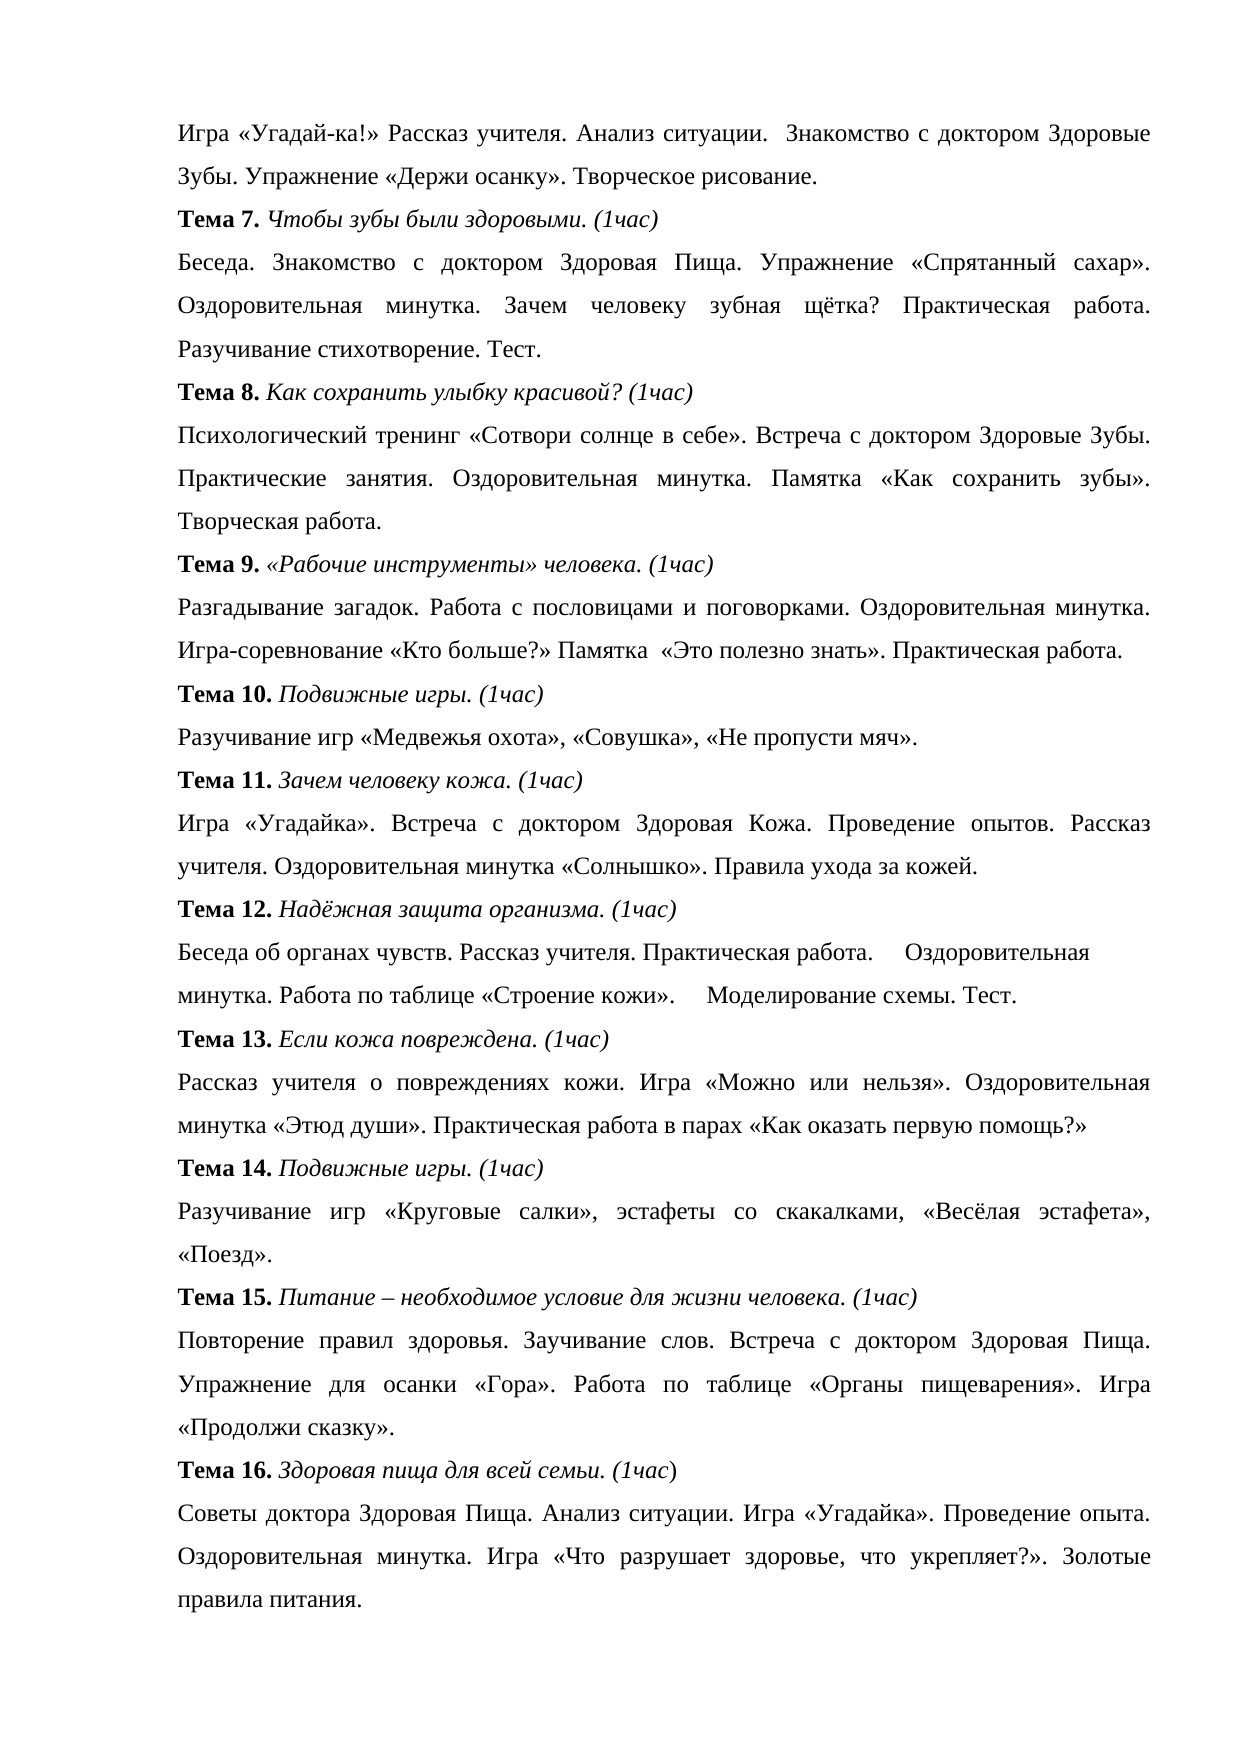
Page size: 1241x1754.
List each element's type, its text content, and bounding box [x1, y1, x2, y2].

text Советы доктора Здоровая Пища. Анализ ситуации. Игра «Угадайка». Проведение опыта. Оздоровительная минутка. Игра «Что разрушает здоровье, что укрепляет?». Золотые правила питания. [177, 1498, 1152, 1613]
text Тема 7. Чтобы зубы были здоровыми. (1час) [177, 204, 1152, 233]
text Игра «Угадайка». Встреча с доктором Здоровая Кожа. Проведение опытов. Рассказ учителя. Оздоровительная минутка «Солнышко». Правила ухода за кожей. [177, 808, 1152, 880]
text Тема 13. Если кожа повреждена. (1час) [177, 1024, 1152, 1052]
text Разучивание игр «Круговые салки», эстафеты со скакалками, «Весёлая эстафета», «Поезд». [177, 1196, 1152, 1268]
text Тема 12. Надёжная защита организма. (1час) [177, 894, 1152, 923]
text Разучивание игр «Медвежья охота», «Совушка», «Не пропусти мяч». [177, 722, 1152, 751]
text Тема 9. «Рабочие инструменты» человека. (1час) [177, 549, 1152, 578]
text Тема 8. Как сохранить улыбку красивой? (1час) [177, 377, 1152, 406]
text Игра «Угадай-ка!» Рассказ учителя. Анализ ситуации. Знакомство с доктором Здоровые Зубы. Упражнение «Держи осанку». Творческое рисование. [177, 118, 1152, 190]
text Рассказ учителя о повреждениях кожи. Игра «Можно или нельзя». Оздоровительная минутка «Этюд души». Практическая работа в парах «Как оказать первую помощь?» [177, 1067, 1152, 1139]
text Тема 10. Подвижные игры. (1час) [177, 679, 1152, 707]
text Беседа. Знакомство с доктором Здоровая Пища. Упражнение «Спрятанный сахар». Оздоровительная минутка. Зачем человеку зубная щётка? Практическая работа. Разучивание стихотворение. Тест. [177, 247, 1152, 362]
text Тема 16. Здоровая пища для всей семьи. (1час) [177, 1455, 1152, 1484]
text Беседа об органах чувств. Рассказ учителя. Практическая работа. Оздоровительная минутка. Работа по таблице «Строение кожи». Моделирование схемы. Тест. [177, 937, 1152, 1009]
text Тема 15. Питание – необходимое условие для жизни человека. (1час) [177, 1282, 1152, 1311]
text Тема 11. Зачем человеку кожа. (1час) [177, 765, 1152, 794]
text Повторение правил здоровья. Заучивание слов. Встреча с доктором Здоровая Пища. Упражнение для осанки «Гора». Работа по таблице «Органы пищеварения». Игра «Продолжи сказку». [177, 1326, 1152, 1441]
text Разгадывание загадок. Работа с пословицами и поговорками. Оздоровительная минутка. Игра-соревнование «Кто больше?» Памятка «Это полезно знать». Практическая работа. [177, 592, 1152, 664]
text Психологический тренинг «Сотвори солнце в себе». Встреча с доктором Здоровые Зубы. Практические занятия. Оздоровительная минутка. Памятка «Как сохранить зубы». Творческая работа. [177, 420, 1152, 535]
text Тема 14. Подвижные игры. (1час) [177, 1153, 1152, 1182]
